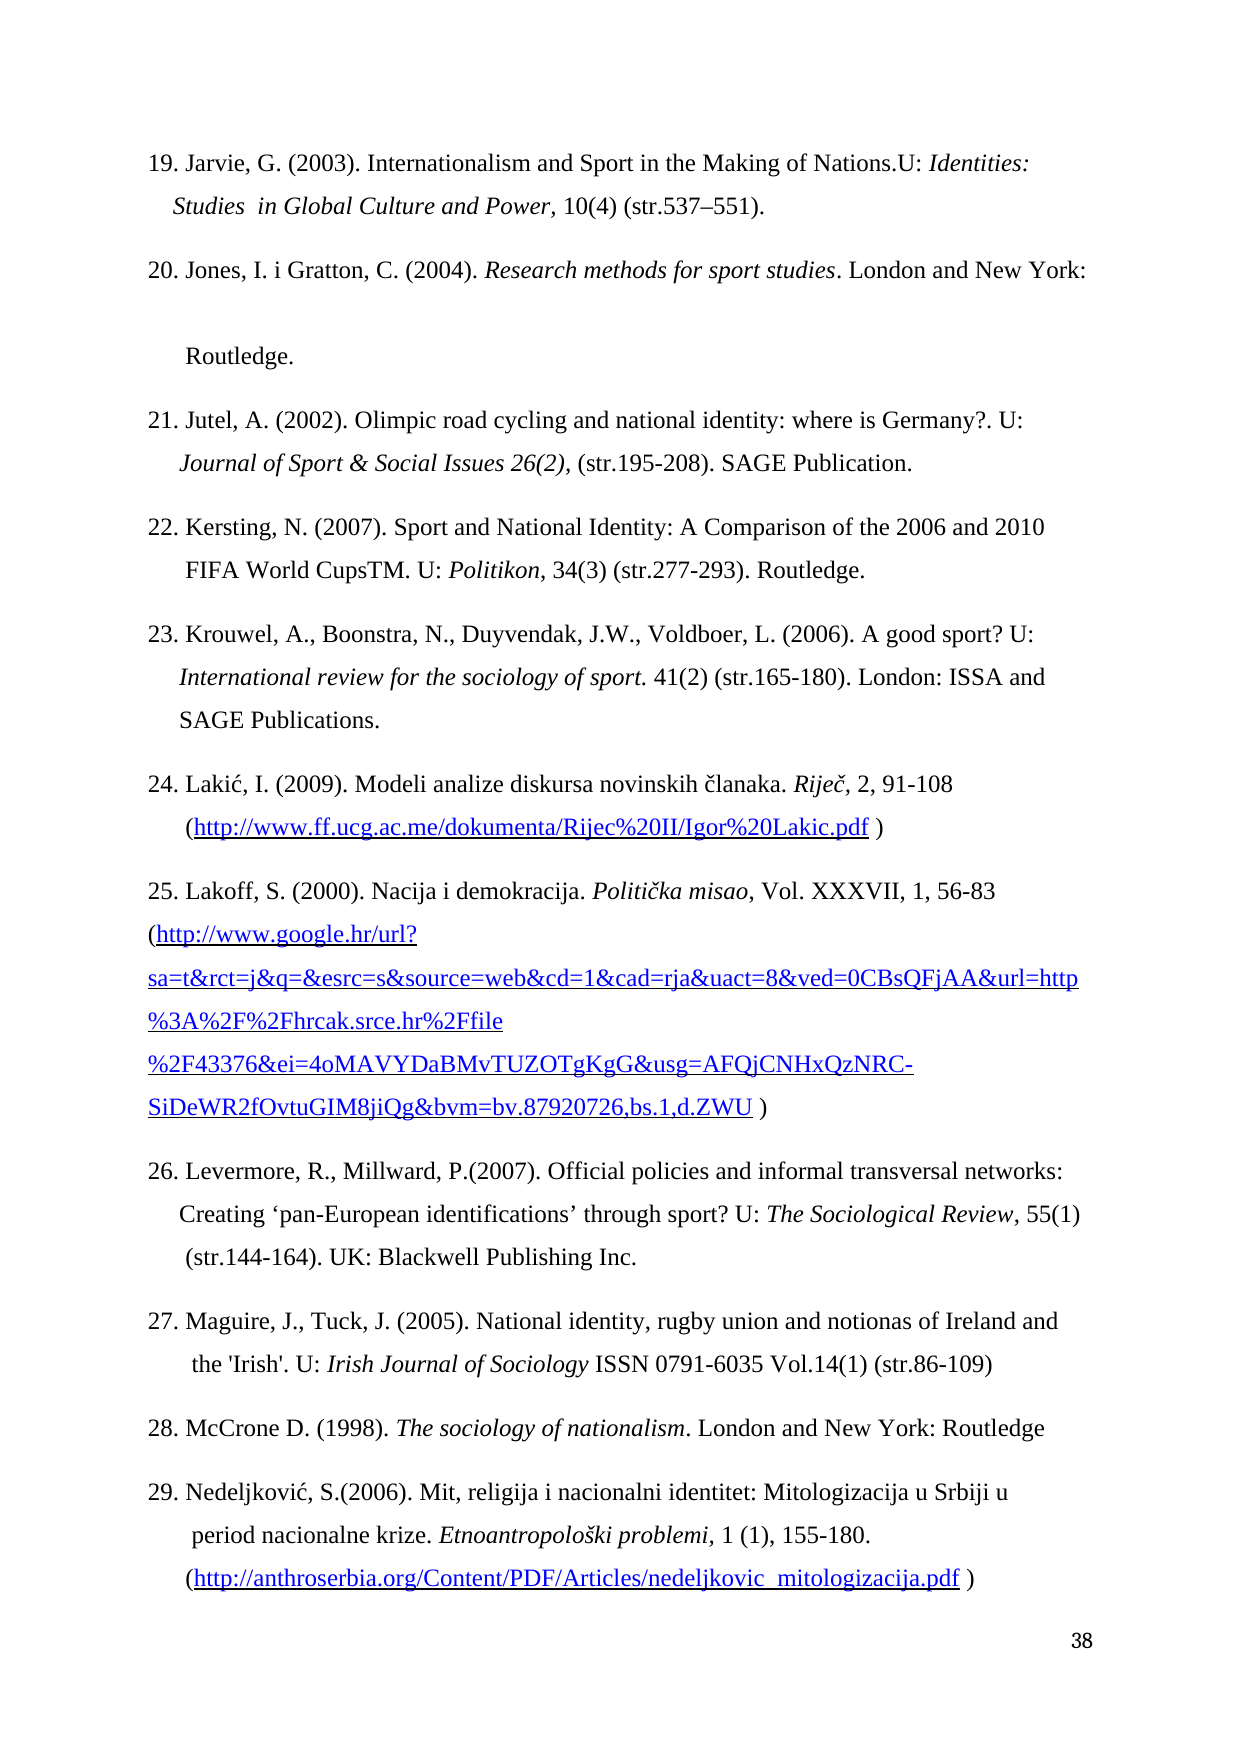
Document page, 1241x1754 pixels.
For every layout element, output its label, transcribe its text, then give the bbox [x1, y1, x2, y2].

text 21. Jutel, A. (2002). Olimpic road cycling and national identity: where is Germany?. U: Journal of Sport & Social Issues 26(2), (str.195-208). SAGE Publication. [148, 405, 1093, 477]
text 23. Krouwel, A., Boonstra, N., Duyvendak, J.W., Voldboer, L. (2006). A good sport? U: International review for the sociology of sport. 41(2) (str.165-180). London: ISSA and SAGE Publications. [148, 619, 1093, 734]
text 20. Jones, I. i Gratton, C. (2004). Research methods for sport studies. London and New York: Routledge. [148, 255, 1093, 370]
text 29. Nedeljković, S.(2006). Mit, religija i nacionalni identitet: Mitologizacija u Srbiji u period nacionalne krize. Etnoantropološki problemi, 1 (1), 155-180. (http://anthroserbia.org/Content/PDF/Articles/nedeljkovic_mitologizacija.pdf ) [148, 1477, 1093, 1592]
text 19. Jarvie, G. (2003). Internationalism and Sport in the Making of Nations.U: Identities: Studies in Global Culture and Power, 10(4) (str.537–551). [148, 148, 1093, 219]
text 28. McCrone D. (1998). The sociology of nationalism. London and New York: Routledge [148, 1413, 1093, 1442]
text 27. Maguire, J., Tuck, J. (2005). National identity, rugby union and notionas of Ireland and the 'Irish'. U: Irish Journal of Sociology ISSN 0791-6035 Vol.14(1) (str.86-109) [148, 1306, 1093, 1378]
text 22. Kersting, N. (2007). Sport and National Identity: A Comparison of the 2006 and 2010 FIFA World CupsTM. U: Politikon, 34(3) (str.277-293). Routledge. [148, 512, 1093, 584]
text 26. Levermore, R., Millward, P.(2007). Official policies and informal transversal networks: Creating ‘pan-European identifications’ through sport? U: The Sociological Review, 55(1) (str.144-164). UK: Blackwell Publishing Inc. [148, 1156, 1093, 1271]
text 24. Lakić, I. (2009). Modeli analize diskursa novinskih članaka. Riječ, 2, 91-108 (http://www.ff.ucg.ac.me/dokumenta/Rijec%20II/Igor%20Lakic.pdf ) [148, 769, 1093, 841]
text 25. Lakoff, S. (2000). Nacija i demokracija. Politička misao, Vol. XXXVII, 1, 56-83 (http://www.google.hr/url?sa=t&rct=j&q=&esrc=s&source=web&cd=1&cad=rja&uact=8&ved=0CBsQFjAA&url=http%3A%2F%2Fhrcak.srce.hr%2Ffile%2F43376&ei=4oMAVYDaBMvTUZOTgKgG&usg=AFQjCNHxQzNRC-SiDeWR2fOvtuGIM8jiQg&bvm=bv.87920726,bs.1,d.ZWU ) [148, 876, 1093, 1121]
